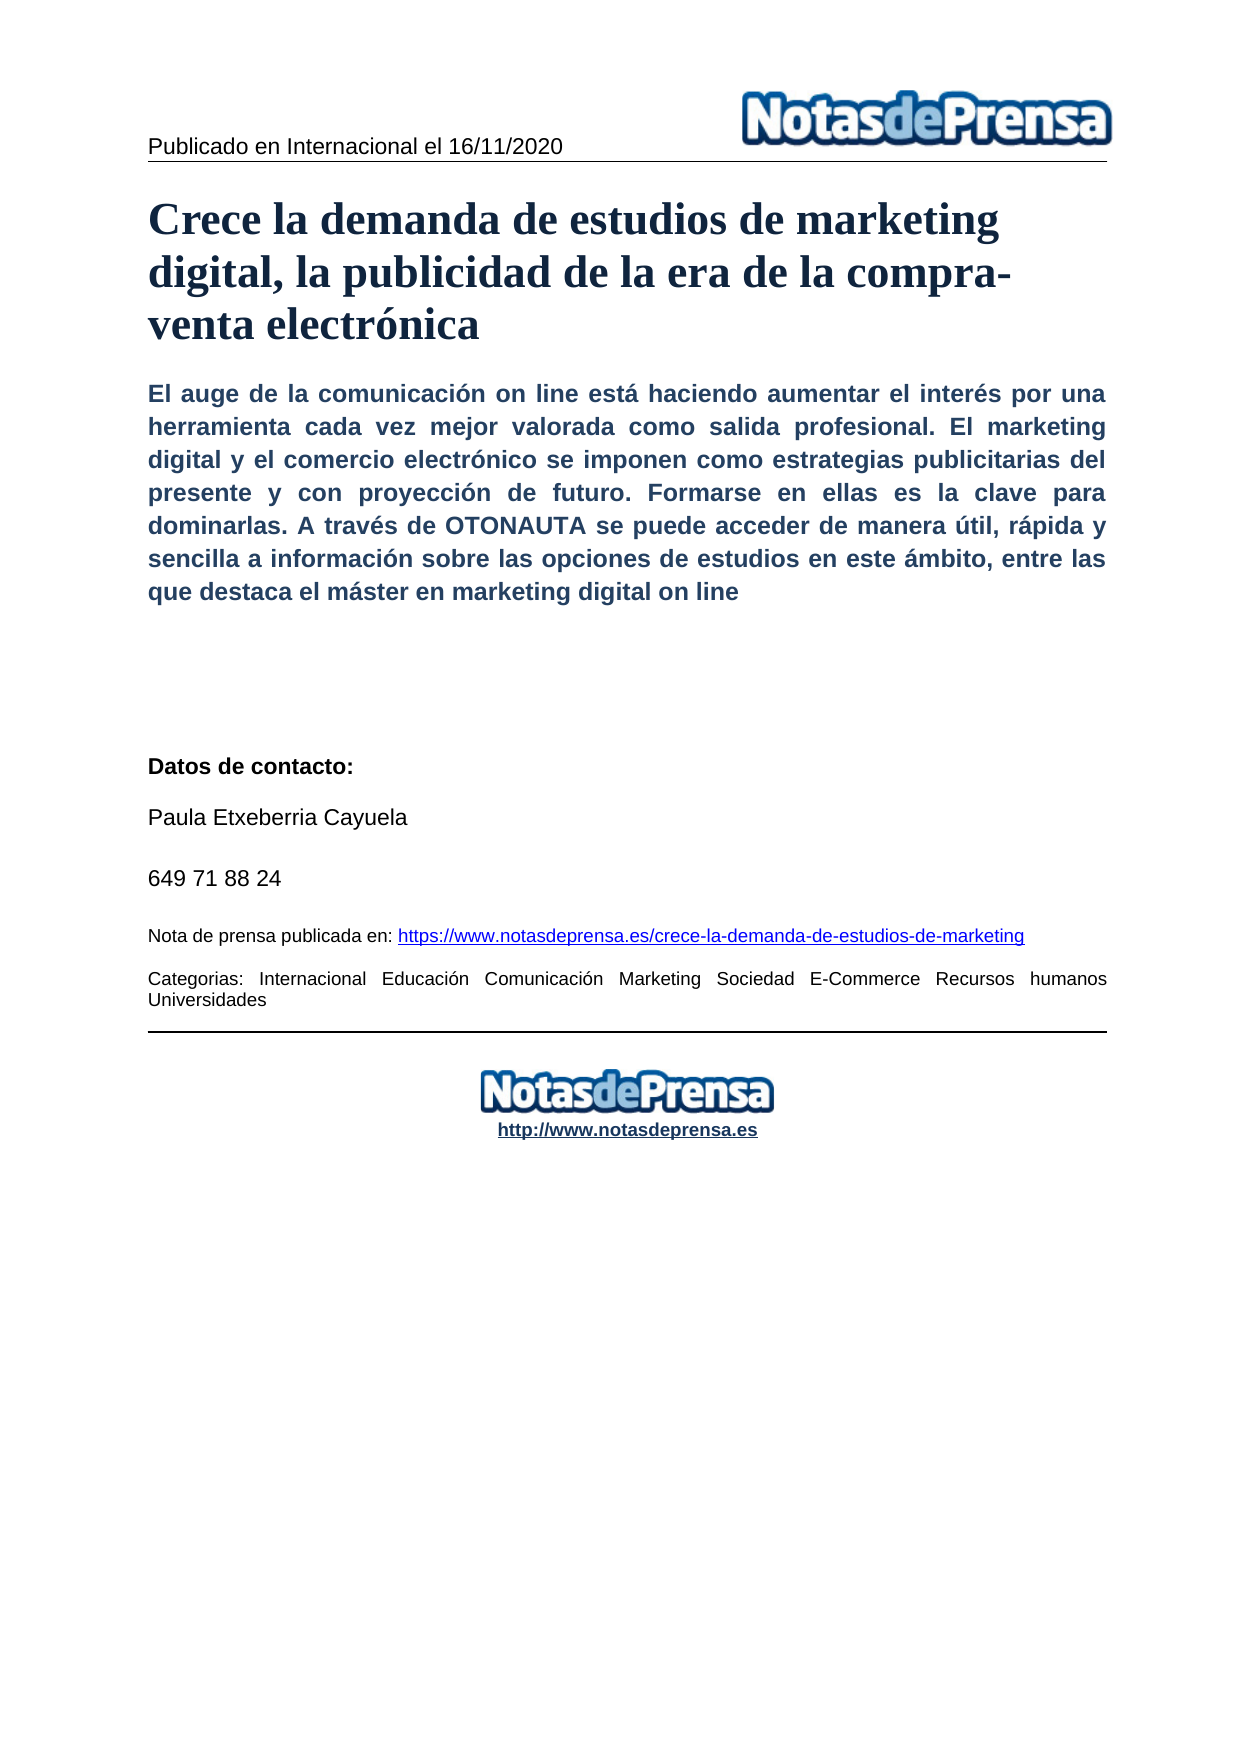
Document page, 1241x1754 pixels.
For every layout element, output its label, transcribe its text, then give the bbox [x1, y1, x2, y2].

text 649 71 88 24 [148, 865, 1063, 891]
text Nota de prensa publicada en: https://www.notasdeprensa.es/crece-la-demanda-de-estudios-de-marketing [148, 925, 1107, 947]
text Publicado en Internacional el 16/11/2020 [148, 133, 1107, 161]
text Categorias: Internacional Educación Comunicación Marketing Sociedad E-Commerce Recursos humanos Universidades [148, 967, 1107, 1011]
text http://www.notasdeprensa.es [148, 1118, 1107, 1140]
subtitle Crece la demanda de estudios de marketing digital, la publicidad de la era de la compra-venta electrónica [148, 192, 1107, 350]
text Datos de contacto: [148, 753, 1107, 779]
text Paula Etxeberria Cayuela [148, 804, 1063, 831]
picture [480, 1069, 775, 1115]
picture [742, 90, 1113, 148]
subtitle El auge de la comunicación on line está haciendo aumentar el interés por una herramienta cada vez mejor valorada como salida profesional. El marketing digital y el comercio electrónico se imponen como estrategias publicitarias del presente y con proyección de futuro. Formarse en ellas es la clave para dominarlas. A través de OTONAUTA se puede acceder de manera útil, rápida y sencilla a información sobre las opciones de estudios en este ámbito, entre las que destaca el máster en marketing digital on line [148, 379, 1107, 606]
